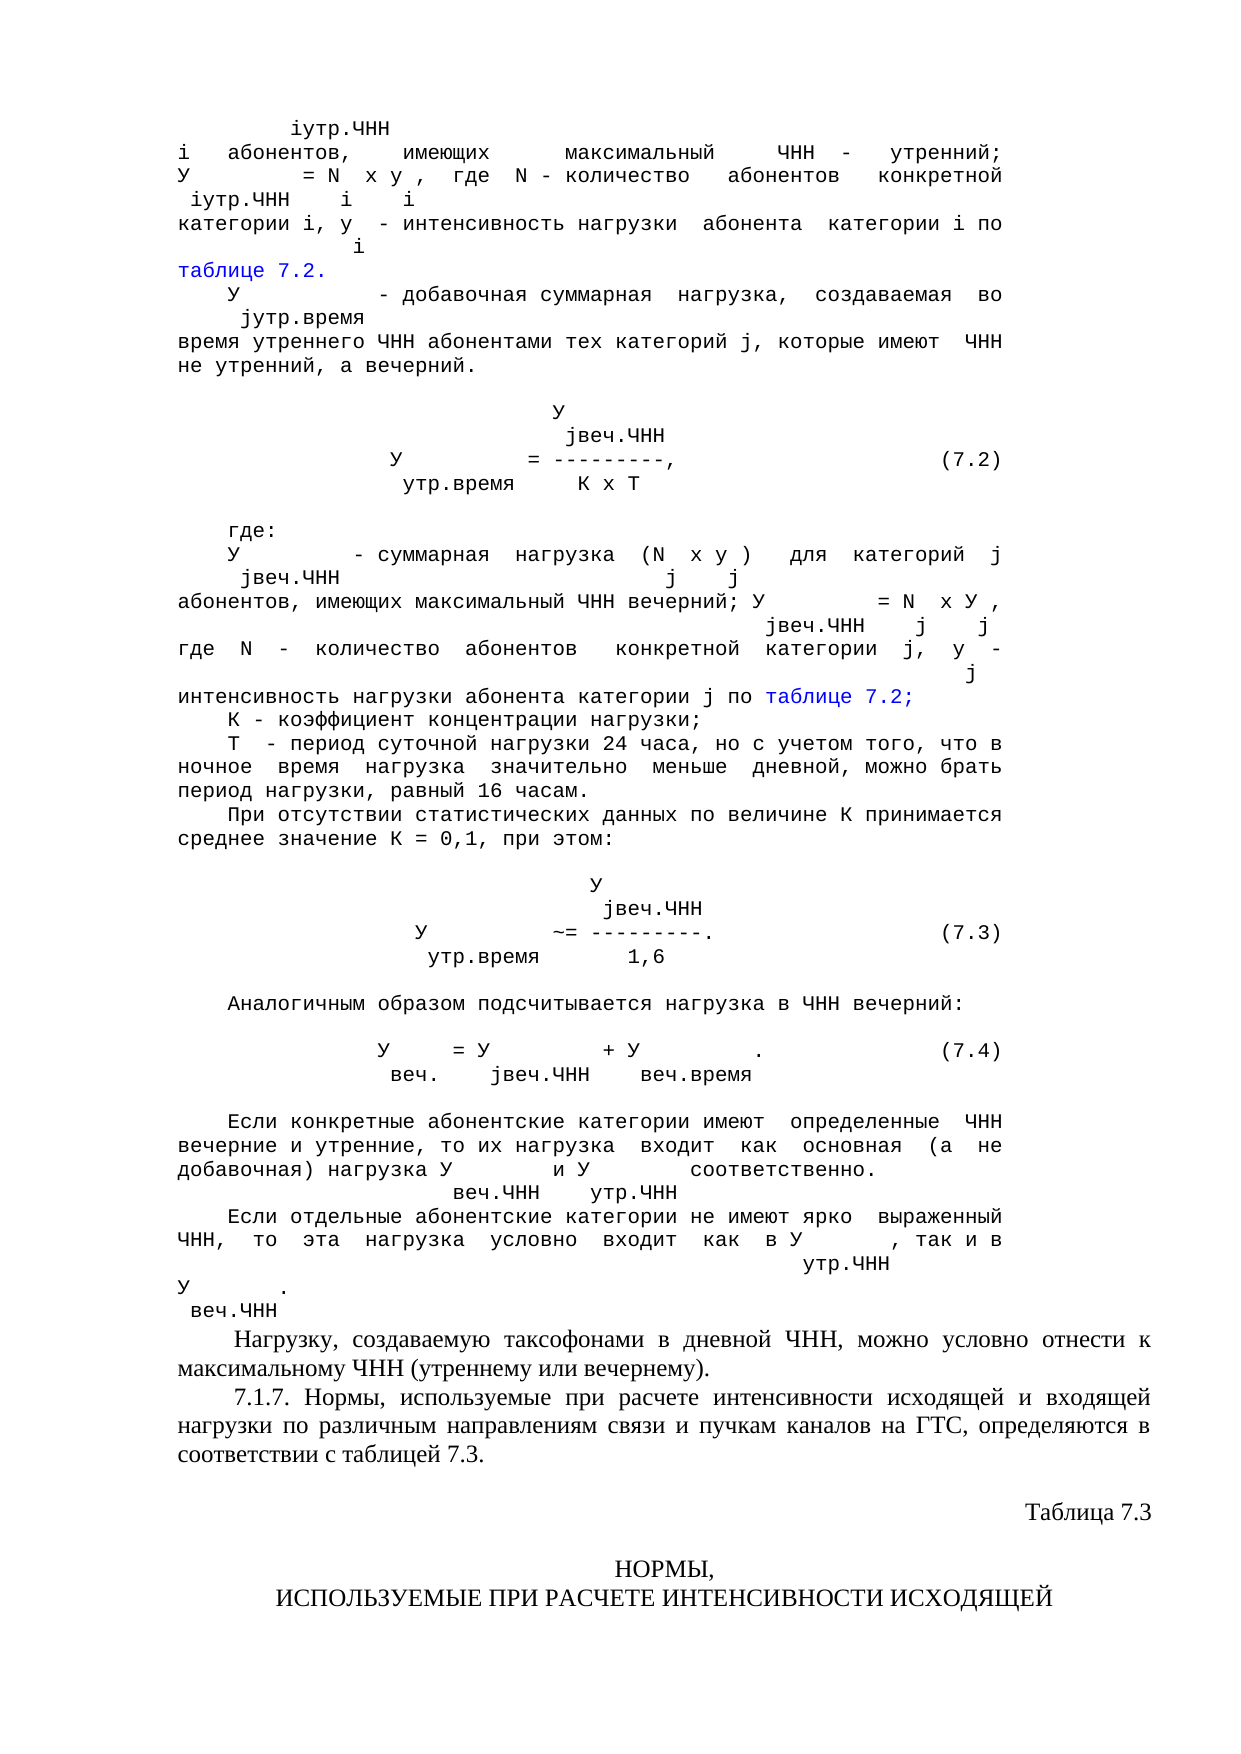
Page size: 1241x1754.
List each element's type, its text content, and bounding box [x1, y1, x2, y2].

text веч.ЧНН утр.ЧНН [177, 1182, 1152, 1206]
text jвеч.ЧНН j j [177, 615, 1152, 638]
text где N - количество абонентов конкретной категории j, у - [177, 638, 1152, 662]
text У = ---------, (7.2) [177, 449, 1152, 473]
text jвеч.ЧНН [177, 426, 1152, 449]
text таблице 7.2. [177, 260, 1152, 284]
text веч.ЧНН [177, 1300, 1152, 1324]
text Если отдельные абонентские категории не имеют ярко выраженный [177, 1206, 1152, 1229]
text добавочная) нагрузка У и У соответственно. [177, 1158, 1152, 1182]
text У = N х у , где N - количество абонентов конкретной [177, 165, 1152, 189]
text утр.время К х Т [177, 473, 1152, 496]
text У - суммарная нагрузка (N х у ) для категорий j [177, 544, 1152, 567]
text НОРМЫ, [177, 1554, 1152, 1583]
text интенсивность нагрузки абонента категории j по таблице 7.2; [177, 686, 1152, 709]
text i [177, 236, 1152, 260]
text не утренний, а вечерний. [177, 354, 1152, 378]
text Аналогичным образом подсчитывается нагрузка в ЧНН вечерний: [177, 993, 1152, 1017]
text У [177, 402, 1152, 426]
text При отсутствии статистических данных по величине К принимается [177, 804, 1152, 827]
text вечерние и утренние, то их нагрузка входит как основная (а не [177, 1135, 1152, 1158]
text iутр.ЧНН [177, 118, 1152, 142]
text Т - период суточной нагрузки 24 часа, но с учетом того, что в [177, 733, 1152, 757]
text iутр.ЧНН i i [177, 189, 1152, 213]
text j [177, 662, 1152, 686]
text ЧНН, то эта нагрузка условно входит как в У , так и в [177, 1229, 1152, 1253]
text среднее значение К = 0,1, при этом: [177, 827, 1152, 851]
text категории i, у - интенсивность нагрузки абонента категории i по [177, 213, 1152, 236]
text У - добавочная суммарная нагрузка, создаваемая во [177, 284, 1152, 307]
text Нагрузку, создаваемую таксофонами в дневной ЧНН, можно условно отнести к максимальному ЧНН (утреннему или вечернему). [177, 1324, 1152, 1382]
text jутр.время [177, 307, 1152, 331]
text где: [177, 520, 1152, 544]
text У [177, 875, 1152, 898]
text У . [177, 1277, 1152, 1300]
text ночное время нагрузка значительно меньше дневной, можно брать [177, 757, 1152, 780]
text время утреннего ЧНН абонентами тех категорий j, которые имеют ЧНН [177, 331, 1152, 354]
text утр.время 1,6 [177, 946, 1152, 969]
text jвеч.ЧНН j j [177, 567, 1152, 591]
text К - коэффициент концентрации нагрузки; [177, 709, 1152, 733]
text период нагрузки, равный 16 часам. [177, 780, 1152, 804]
text Если конкретные абонентские категории имеют определенные ЧНН [177, 1111, 1152, 1135]
text веч. jвеч.ЧНН веч.время [177, 1064, 1152, 1088]
text утр.ЧНН [177, 1253, 1152, 1277]
text ИСПОЛЬЗУЕМЫЕ ПРИ РАСЧЕТЕ ИНТЕНСИВНОСТИ ИСХОДЯЩЕЙ [177, 1583, 1152, 1612]
text абонентов, имеющих максимальный ЧНН вечерний; У = N х У , [177, 591, 1152, 615]
text jвеч.ЧНН [177, 898, 1152, 922]
text Таблица 7.3 [177, 1497, 1152, 1525]
text У = У + У . (7.4) [177, 1040, 1152, 1064]
text i абонентов, имеющих максимальный ЧНН - утренний; [177, 142, 1152, 165]
text У ~= ---------. (7.3) [177, 922, 1152, 946]
text 7.1.7. Нормы, используемые при расчете интенсивности исходящей и входящей нагрузки по различным направлениям связи и пучкам каналов на ГТС, определяются в соответствии с таблицей 7.3. [177, 1382, 1152, 1468]
